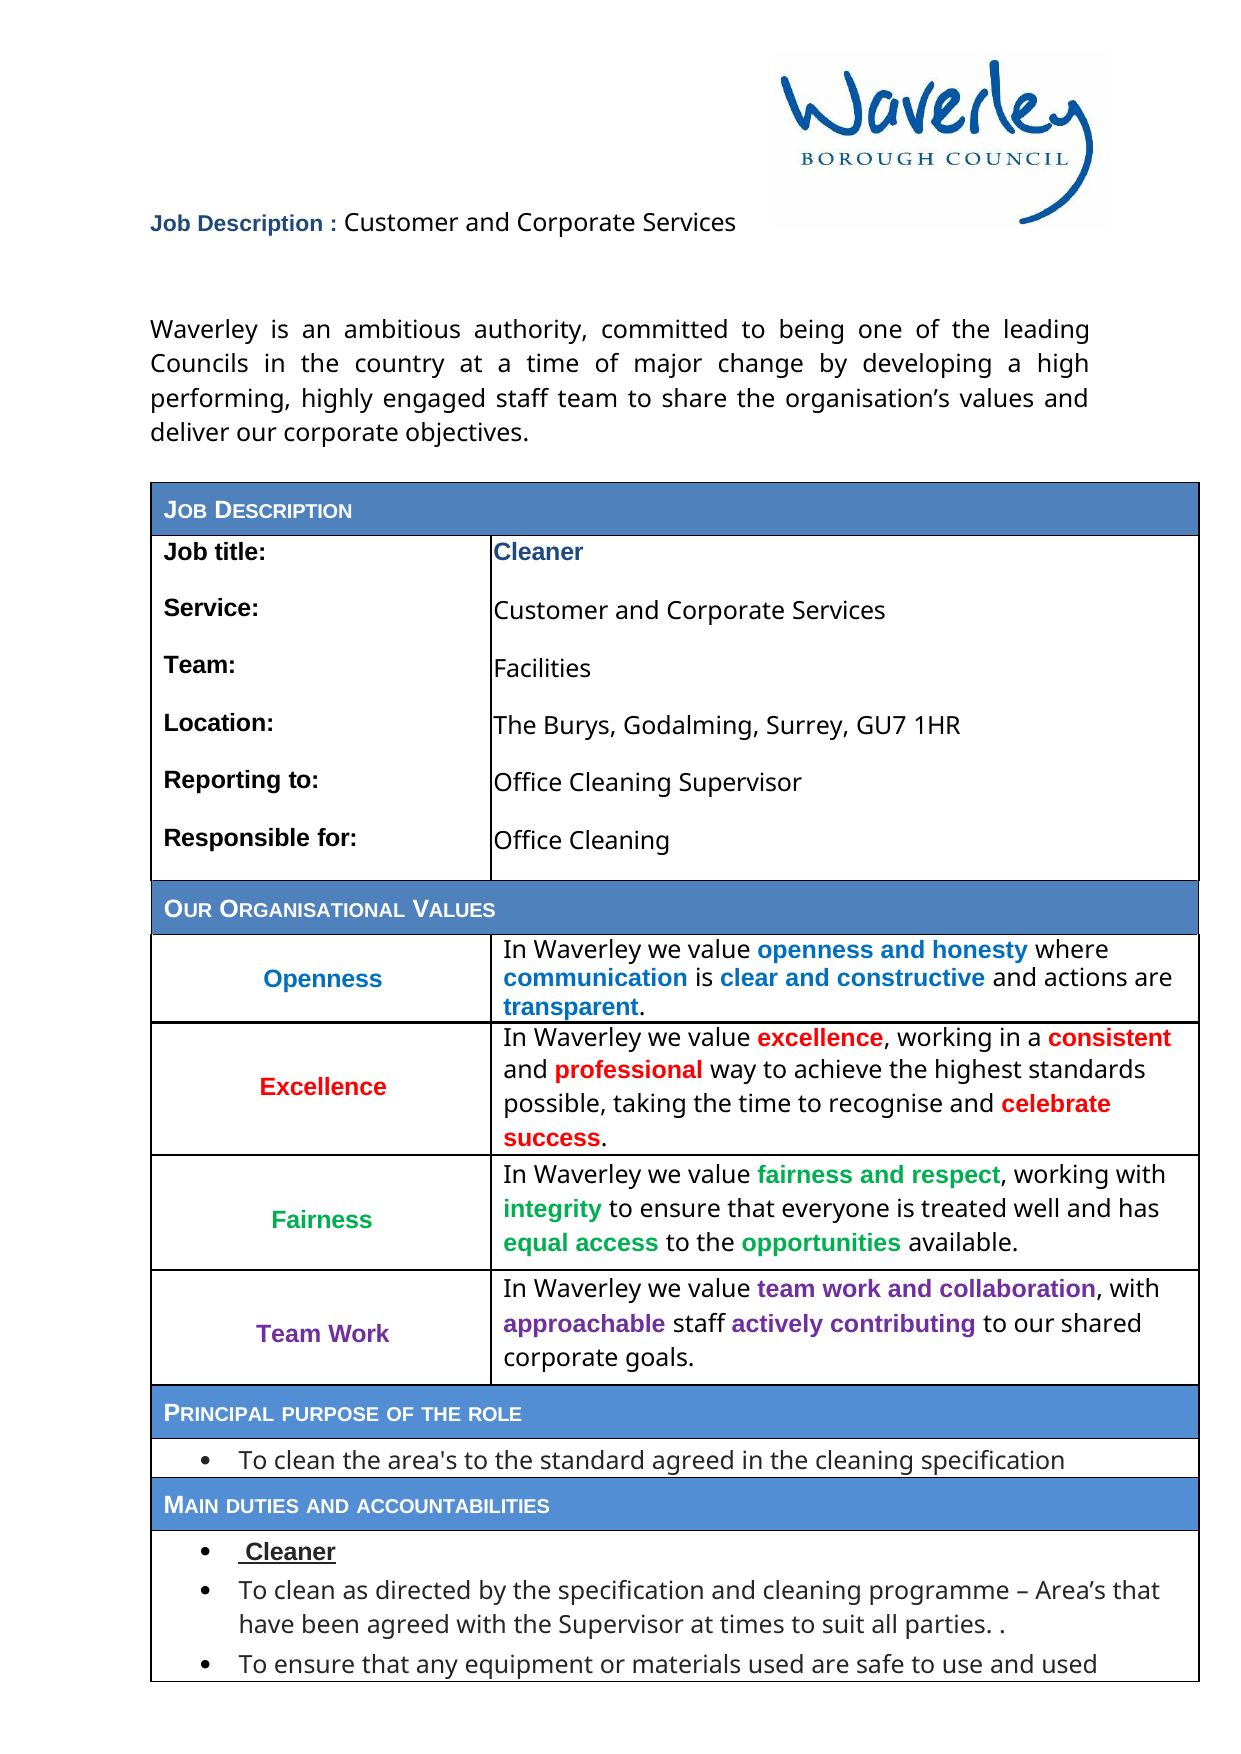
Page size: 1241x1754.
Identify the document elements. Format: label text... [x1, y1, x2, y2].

table_cell Main duties and accountabilities [152, 1478, 1198, 1530]
table_cell Service: [152, 579, 490, 636]
table_header Job Description [152, 483, 1198, 535]
text Waverley is an ambitious authority, committed to being one of the leading Councils in the country at a time of major change by developing a high performing, highly engaged staff team to share the organisation’s values and deliver our corporate objectives. [150, 312, 1090, 448]
table_cell Openness [152, 935, 490, 1021]
table_cell Our Organisational Values [152, 880, 1198, 934]
table_cell Fairness [152, 1156, 490, 1269]
table_cell Principal purpose of the role [152, 1386, 1198, 1438]
table_cell In Waverley we value excellence, working in a consistent and professional way to achieve the highest standards possible, taking the time to recognise and celebrate success. [492, 1024, 1198, 1154]
table_cell Team Work [152, 1271, 490, 1384]
table_cell The Burys, Godalming, Surrey, GU7 1HR [492, 694, 1198, 751]
table_cell Location: [152, 694, 490, 751]
table_cell Excellence [152, 1024, 490, 1154]
table_cell Cleaner [492, 536, 1198, 579]
table_cell Job title: [152, 536, 490, 579]
table_cell To clean the area's to the standard agreed in the cleaning specification [152, 1439, 1198, 1477]
table_cell Office Cleaning [492, 809, 1198, 880]
text Job Description : Customer and Corporate Services [150, 205, 1211, 239]
table_cell In Waverley we value openness and honesty where communication is clear and constructive and actions are transparent. [492, 934, 1198, 1021]
table_cell Facilities [492, 636, 1198, 694]
picture [773, 50, 1111, 229]
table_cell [152, 1531, 1198, 1681]
table_cell Reporting to: [152, 751, 490, 809]
table_cell Office Cleaning Supervisor [492, 751, 1198, 809]
table_cell In Waverley we value team work and collaboration, with approachable staff actively contributing to our shared corporate goals. [492, 1271, 1198, 1384]
table_cell In Waverley we value fairness and respect, working with integrity to ensure that everyone is treated well and has equal access to the opportunities available. [492, 1156, 1198, 1269]
table_cell Customer and Corporate Services [492, 579, 1198, 636]
table_cell Responsible for: [152, 809, 490, 880]
table_cell Team: [152, 636, 490, 694]
